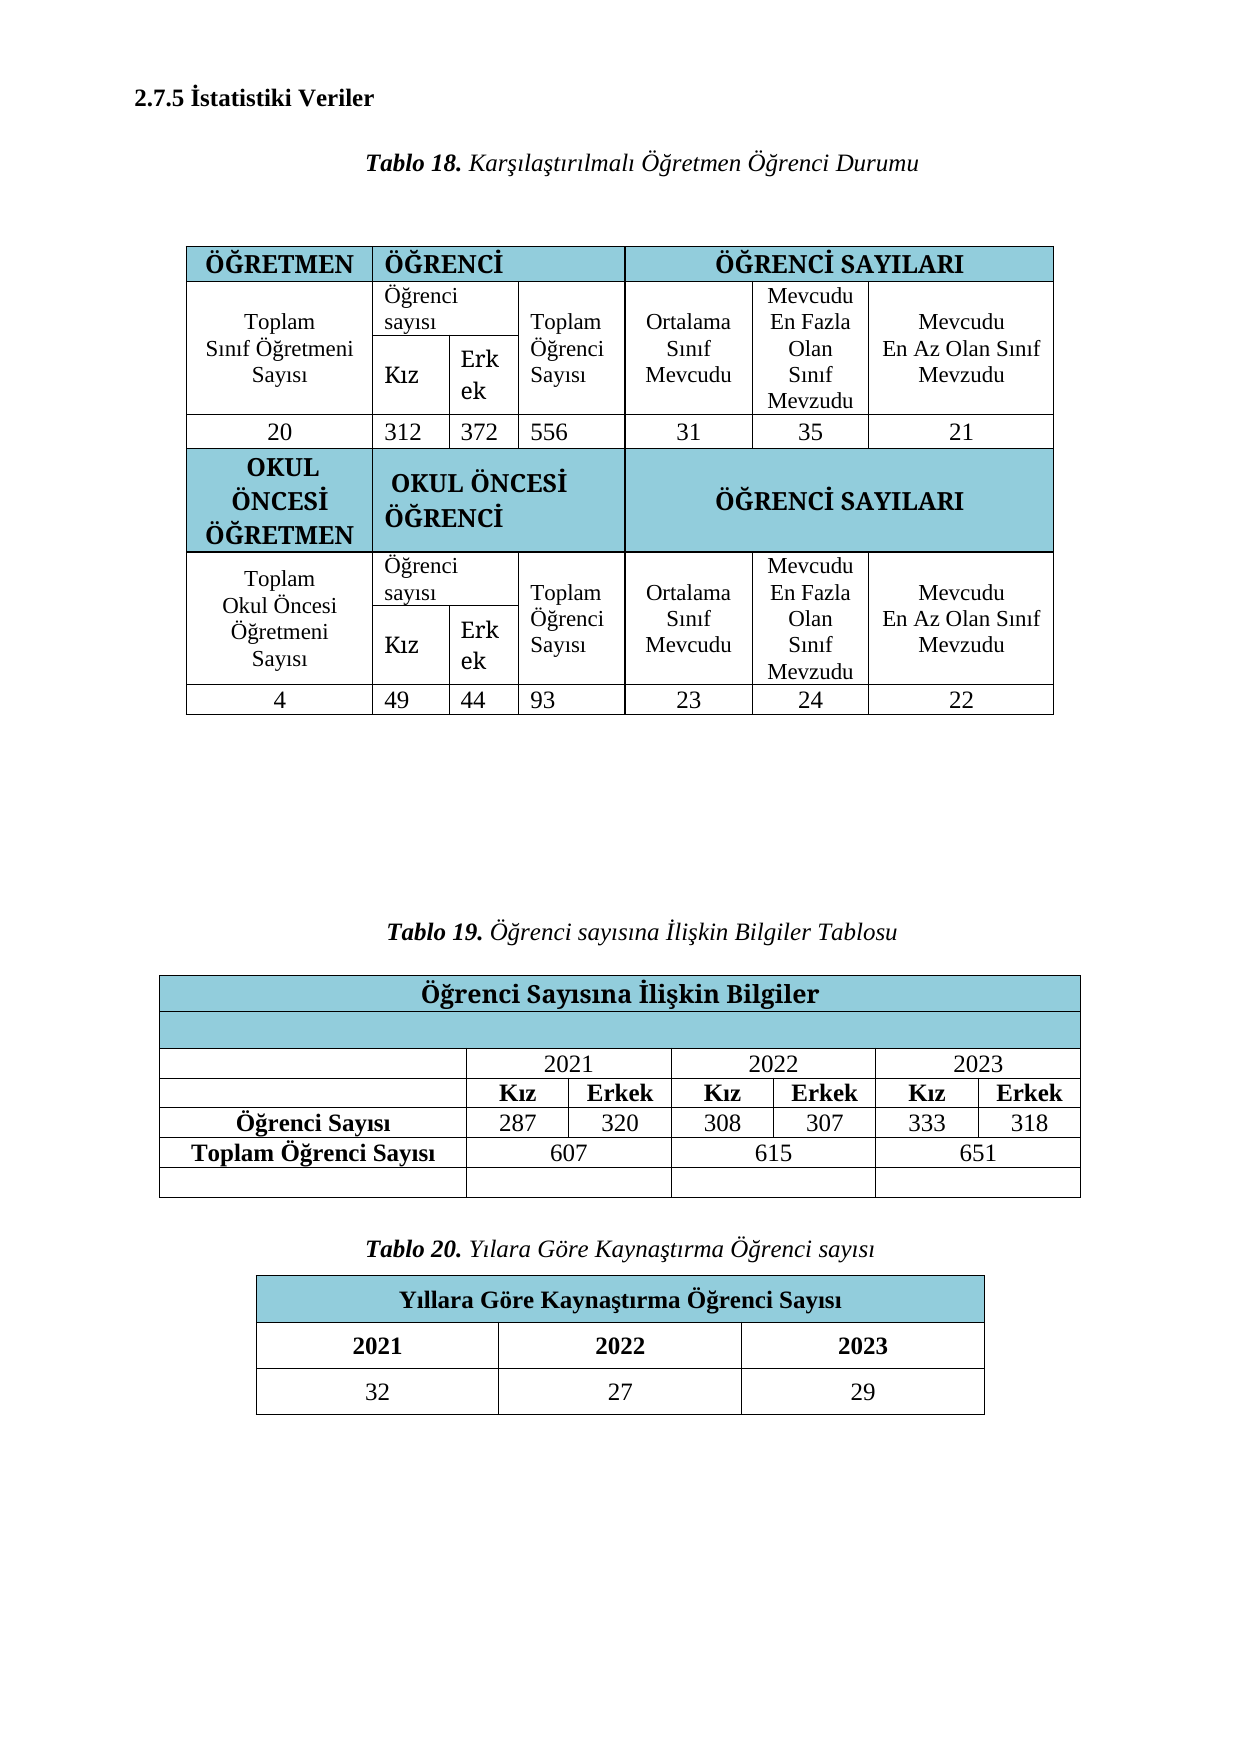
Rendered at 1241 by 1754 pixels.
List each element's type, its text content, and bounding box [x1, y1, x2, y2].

table_cell Erkek [569, 1079, 671, 1107]
table_cell 333 [876, 1108, 978, 1137]
table_cell 29 [742, 1369, 984, 1414]
text Tablo 19. Öğrenci sayısına İlişkin Bilgiler Tablosu [75, 917, 1165, 946]
table_cell 49 [373, 685, 449, 714]
table_cell Toplam Öğrenci Sayısı [519, 553, 624, 684]
table_cell 651 [876, 1138, 1080, 1167]
table_cell 556 [519, 415, 624, 448]
table_cell 21 [869, 415, 1053, 448]
table_cell 2023 [742, 1323, 984, 1368]
text Tablo 20. Yılara Göre Kaynaştırma Öğrenci sayısı [75, 1234, 1165, 1263]
table_cell Erkek [450, 336, 518, 414]
table_header ÖĞRENCİ SAYILARI [626, 247, 1053, 281]
table_cell [160, 1012, 1080, 1048]
table_header Öğrenci Sayısına İlişkin Bilgiler [160, 976, 1080, 1011]
table_cell 287 [467, 1108, 568, 1137]
table_cell Kız [373, 606, 449, 684]
table_cell [672, 1168, 875, 1197]
table_cell 308 [672, 1108, 773, 1137]
table_cell 27 [499, 1369, 741, 1414]
table_cell [876, 1168, 1080, 1197]
table_cell Kız [467, 1079, 568, 1107]
table_cell 318 [979, 1108, 1080, 1137]
table_cell [160, 1168, 466, 1197]
table_cell Öğrenci Sayısı [160, 1108, 466, 1137]
table_cell 44 [450, 685, 518, 714]
table_cell Toplam Öğrenci Sayısı [160, 1138, 466, 1167]
table_cell 372 [450, 415, 518, 448]
table_cell 2023 [876, 1049, 1080, 1077]
table_cell 35 [753, 415, 868, 448]
table_header ÖĞRENCİ [373, 247, 624, 281]
table_cell 20 [187, 415, 372, 448]
table_cell ÖĞRENCİ SAYILARI [626, 449, 1053, 551]
table_cell 320 [569, 1108, 671, 1137]
subtitle 2.7.5 İstatistiki Veriler [134, 83, 1165, 112]
table_cell Mevcudu En Az Olan Sınıf Mevzudu [869, 553, 1053, 684]
table_cell Erkek [450, 606, 518, 684]
table_cell 307 [774, 1108, 875, 1137]
table_cell 2021 [467, 1049, 671, 1077]
table_header Yıllara Göre Kaynaştırma Öğrenci Sayısı [257, 1276, 984, 1322]
table_cell Erkek [979, 1079, 1080, 1107]
table_cell 615 [672, 1138, 875, 1167]
table_cell 24 [753, 685, 868, 714]
table_cell 607 [467, 1138, 671, 1167]
table_cell Ortalama Sınıf Mevcudu [626, 282, 752, 414]
table_cell 4 [187, 685, 372, 714]
table_cell Ortalama Sınıf Mevcudu [626, 553, 752, 684]
table_cell Kız [672, 1079, 773, 1107]
table_cell 312 [373, 415, 449, 448]
table_cell Erkek [774, 1079, 875, 1107]
table_cell 2022 [672, 1049, 875, 1077]
table_cell OKUL ÖNCESİ ÖĞRETMEN [187, 449, 372, 551]
table_cell Toplam Öğrenci Sayısı [519, 282, 624, 414]
table_cell 31 [626, 415, 752, 448]
table_cell Öğrenci sayısı [373, 282, 518, 334]
table_cell Öğrenci sayısı [373, 553, 518, 605]
table_cell Kız [876, 1079, 978, 1107]
table_cell OKUL ÖNCESİ ÖĞRENCİ [373, 449, 624, 551]
table_cell Mevcudu En Fazla Olan Sınıf Mevzudu [753, 282, 868, 414]
table_cell Mevcudu En Az Olan Sınıf Mevzudu [869, 282, 1053, 414]
table_cell 93 [519, 685, 624, 714]
table_cell Toplam Sınıf Öğretmeni Sayısı [187, 282, 372, 414]
table_cell 22 [869, 685, 1053, 714]
table_cell [160, 1049, 466, 1077]
table_cell Mevcudu En Fazla Olan Sınıf Mevzudu [753, 553, 868, 684]
text Tablo 18. Karşılaştırılmalı Öğretmen Öğrenci Durumu [75, 148, 1165, 177]
table_cell [160, 1079, 466, 1107]
table_header ÖĞRETMEN [187, 247, 372, 281]
table_cell 32 [257, 1369, 498, 1414]
table_cell [467, 1168, 671, 1197]
table_cell 23 [626, 685, 752, 714]
table_cell Toplam Okul Öncesi Öğretmeni Sayısı [187, 553, 372, 684]
table_cell 2022 [499, 1323, 741, 1368]
table_cell 2021 [257, 1323, 498, 1368]
table_cell Kız [373, 336, 449, 414]
